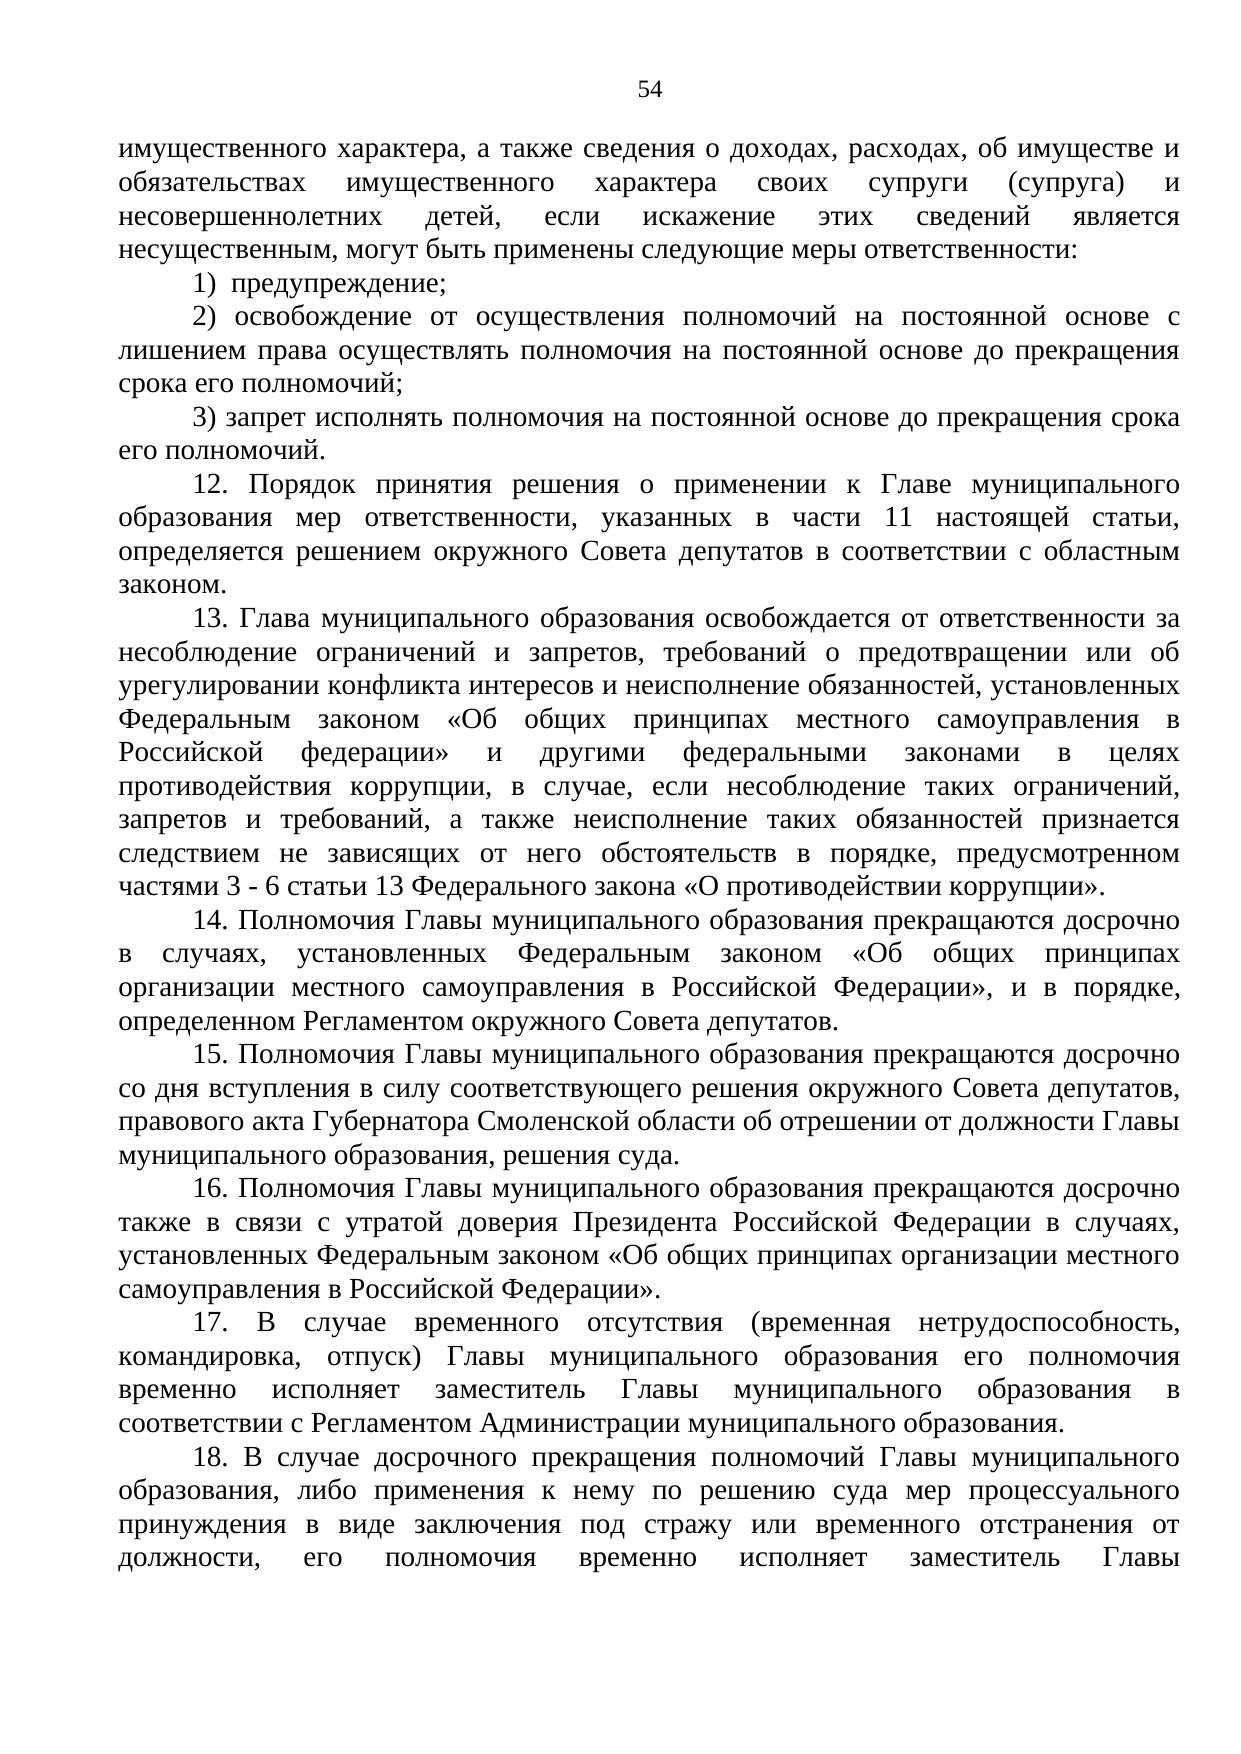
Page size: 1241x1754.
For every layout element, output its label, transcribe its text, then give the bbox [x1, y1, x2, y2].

text 17. В случае временного отсутствия (временная нетрудоспособность, командировка, отпуск) Главы муниципального образования его полномочия временно исполняет заместитель Главы муниципального образования в соответствии с Регламентом Администрации муниципального образования. [118, 1304, 1181, 1439]
text 1) предупреждение; [118, 265, 1181, 298]
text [118, 131, 1181, 265]
text 15. Полномочия Главы муниципального образования прекращаются досрочно со дня вступления в силу соответствующего решения окружного Совета депутатов, правового акта Губернатора Смоленской области об отрешении от должности Главы муниципального образования, решения суда. [118, 1036, 1181, 1170]
text 3) запрет исполнять полномочия на постоянной основе до прекращения срока его полномочий. [118, 399, 1181, 466]
text 12. Порядок принятия решения о применении к Главе муниципального образования мер ответственности, указанных в части 11 настоящей статьи, определяется решением окружного Совета депутатов в соответствии с областным законом. [118, 466, 1181, 600]
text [118, 1439, 1181, 1573]
text 13. Глава муниципального образования освобождается от ответственности за несоблюдение ограничений и запретов, требований о предотвращении или об урегулировании конфликта интересов и неисполнение обязанностей, установленных Федеральным законом «Об общих принципах местного самоуправления в Российской федерации» и другими федеральными законами в целях противодействия коррупции, в случае, если несоблюдение таких ограничений, запретов и требований, а также неисполнение таких обязанностей признается следствием не зависящих от него обстоятельств в порядке, предусмотренном частями 3 - 6 статьи 13 Федерального закона «О противодействии коррупции». [118, 600, 1181, 902]
text 14. Полномочия Главы муниципального образования прекращаются досрочно в случаях, установленных Федеральным законом «Об общих принципах организации местного самоуправления в Российской Федерации», и в порядке, определенном Регламентом окружного Совета депутатов. [118, 902, 1181, 1036]
text 2) освобождение от осуществления полномочий на постоянной основе с лишением права осуществлять полномочия на постоянной основе до прекращения срока его полномочий; [118, 298, 1181, 399]
text 16. Полномочия Главы муниципального образования прекращаются досрочно также в связи с утратой доверия Президента Российской Федерации в случаях, установленных Федеральным законом «Об общих принципах организации местного самоуправления в Российской Федерации». [118, 1170, 1181, 1304]
